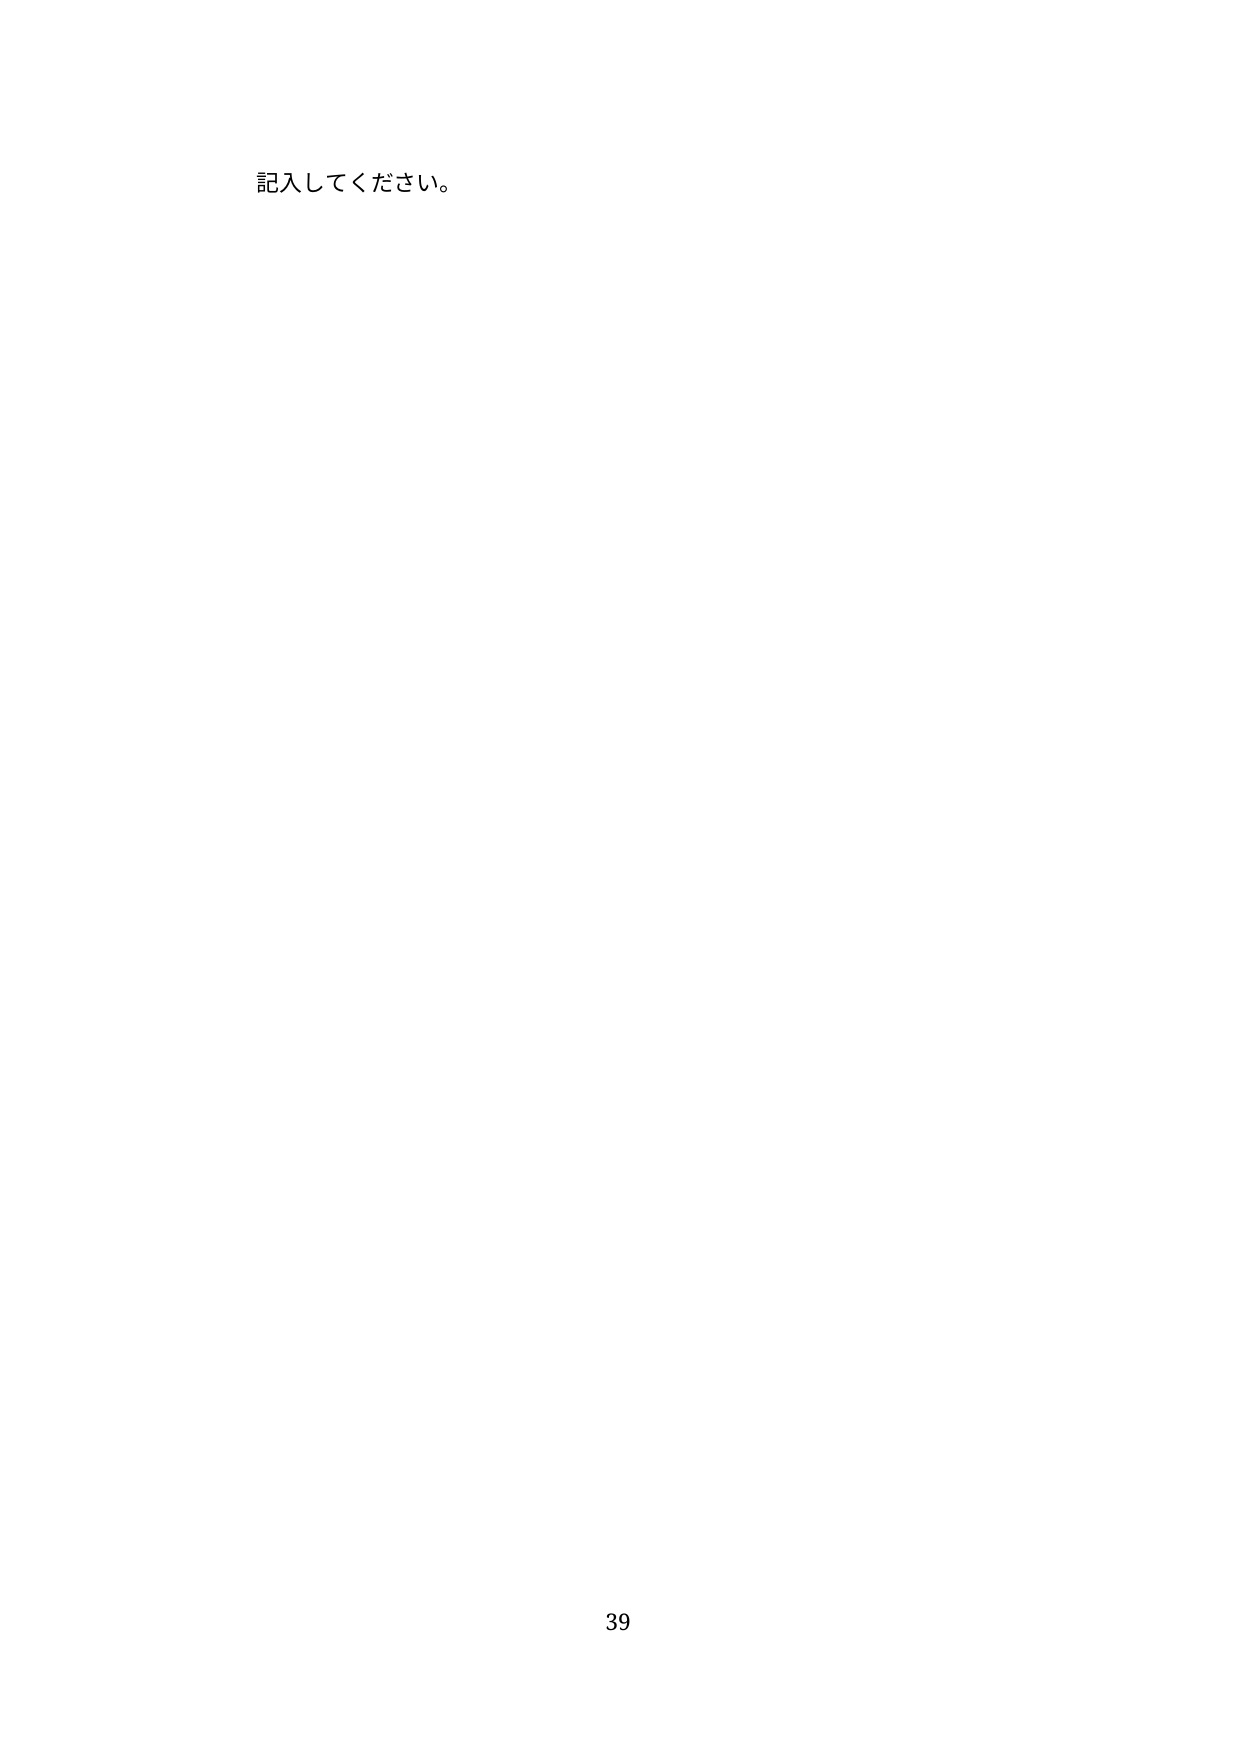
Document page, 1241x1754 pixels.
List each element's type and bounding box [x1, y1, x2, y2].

text [164, 164, 1071, 198]
